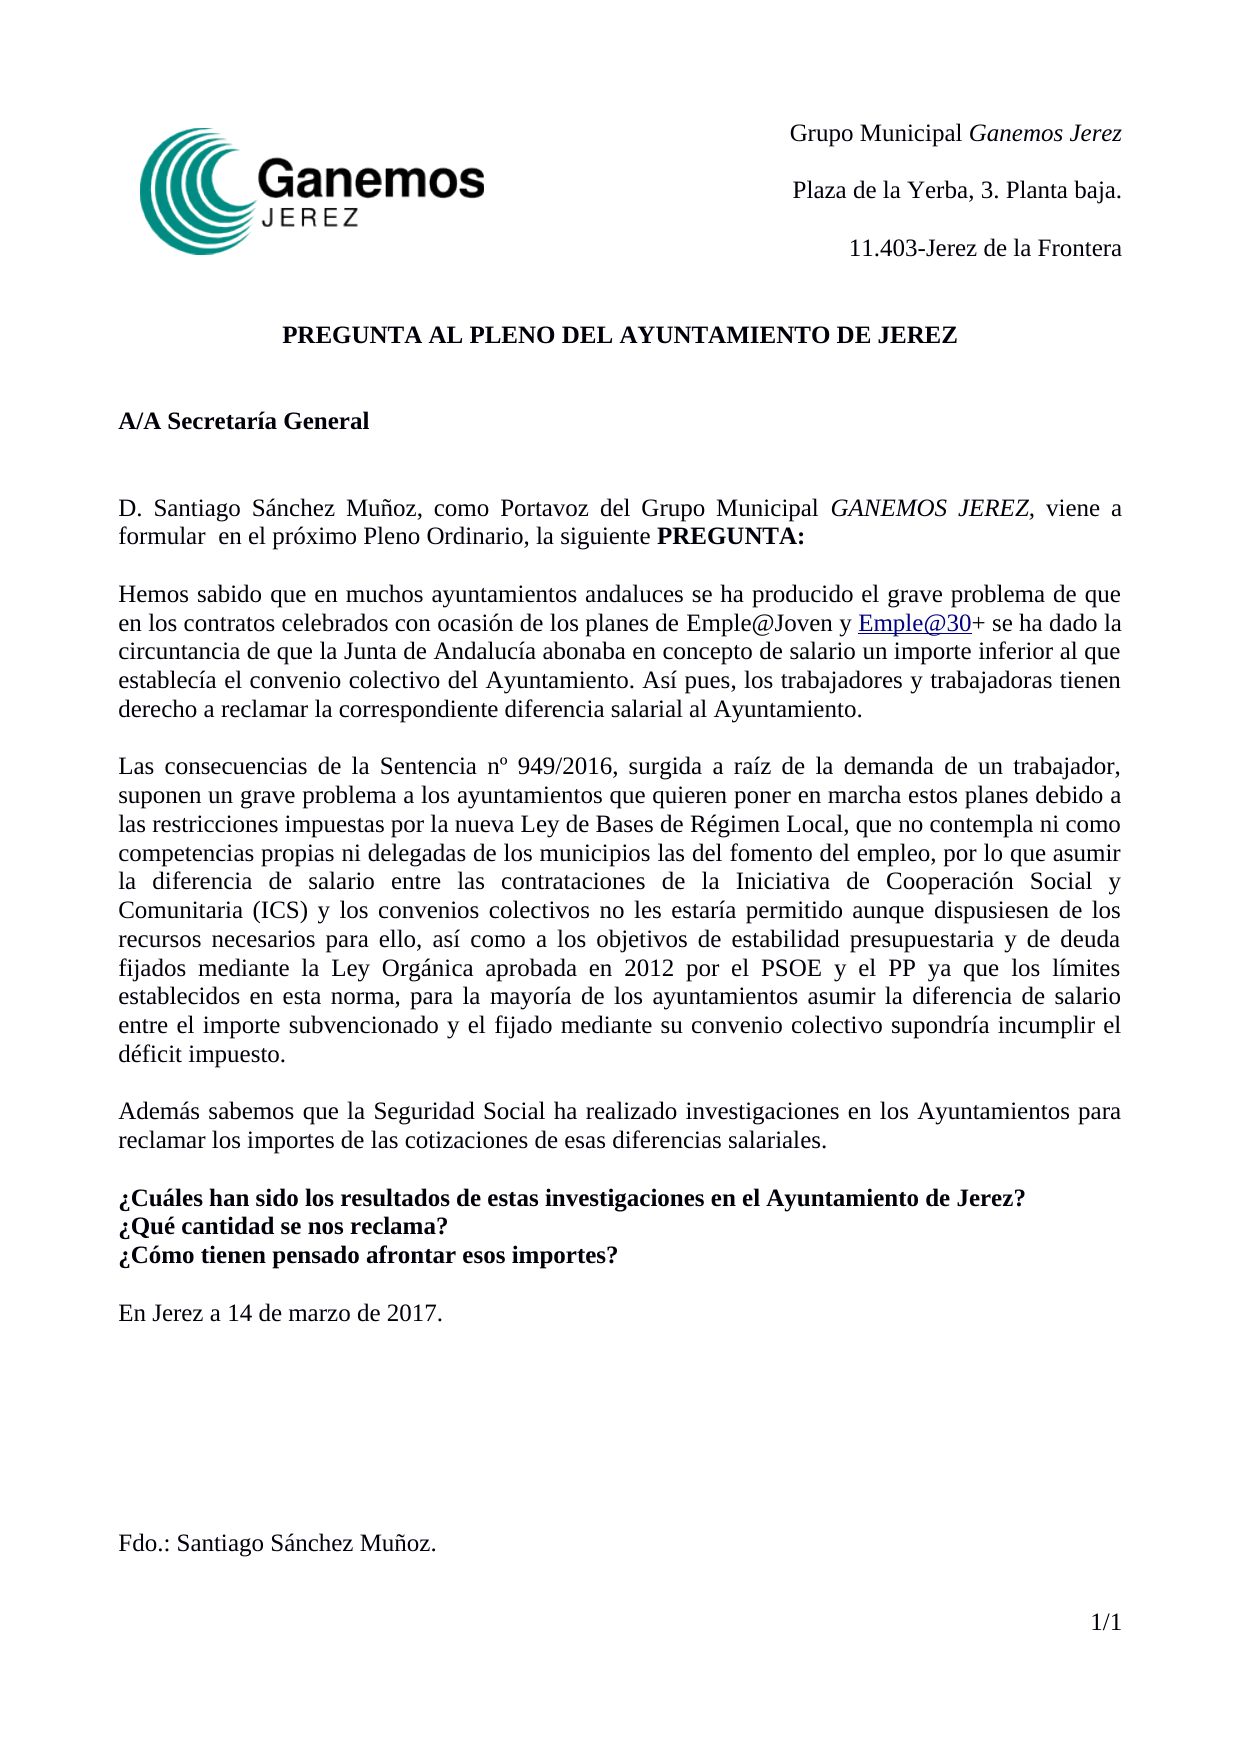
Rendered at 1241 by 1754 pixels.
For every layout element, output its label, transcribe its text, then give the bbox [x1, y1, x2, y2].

text D. Santiago Sánchez Muñoz, como Portavoz del Grupo Municipal GANEMOS JEREZ, viene a formular en el próximo Pleno Ordinario, la siguiente PREGUNTA: [118, 493, 1122, 550]
text En Jerez a 14 de marzo de 2017. [118, 1298, 1122, 1326]
text ¿Cómo tienen pensado afrontar esos importes? [118, 1240, 1122, 1269]
text ¿Qué cantidad se nos reclama? [118, 1211, 1122, 1240]
text A/A Secretaría General [118, 406, 1122, 435]
text ¿Cuáles han sido los resultados de estas investigaciones en el Ayuntamiento de Jerez? [118, 1183, 1122, 1211]
text Hemos sabido que en muchos ayuntamientos andaluces se ha producido el grave problema de que en los contratos celebrados con ocasión de los planes de Emple@Joven y Emple@30+ se ha dado la circuntancia de que la Junta de Andalucía abonaba en concepto de salario un importe inferior al que establecía el convenio colectivo del Ayuntamiento. Así pues, los trabajadores y trabajadoras tienen derecho a reclamar la correspondiente diferencia salarial al Ayuntamiento. [118, 579, 1122, 723]
text Las consecuencias de la Sentencia nº 949/2016, surgida a raíz de la demanda de un trabajador, suponen un grave problema a los ayuntamientos que quieren poner en marcha estos planes debido a las restricciones impuestas por la nueva Ley de Bases de Régimen Local, que no contempla ni como competencias propias ni delegadas de los municipios las del fomento del empleo, por lo que asumir la diferencia de salario entre las contrataciones de la Iniciativa de Cooperación Social y Comunitaria (ICS) y los convenios colectivos no les estaría permitido aunque dispusiesen de los recursos necesarios para ello, así como a los objetivos de estabilidad presupuestaria y de deuda fijados mediante la Ley Orgánica aprobada en 2012 por el PSOE y el PP ya que los límites establecidos en esta norma, para la mayoría de los ayuntamientos asumir la diferencia de salario entre el importe subvencionado y el fijado mediante su convenio colectivo supondría incumplir el déficit impuesto. [118, 751, 1122, 1068]
picture [140, 128, 484, 255]
text Además sabemos que la Seguridad Social ha realizado investigaciones en los Ayuntamientos para reclamar los importes de las cotizaciones de esas diferencias salariales. [118, 1096, 1122, 1154]
text PREGUNTA AL PLENO DEL AYUNTAMIENTO DE JEREZ [118, 320, 1122, 349]
text Fdo.: Santiago Sánchez Muñoz. [118, 1528, 1122, 1556]
